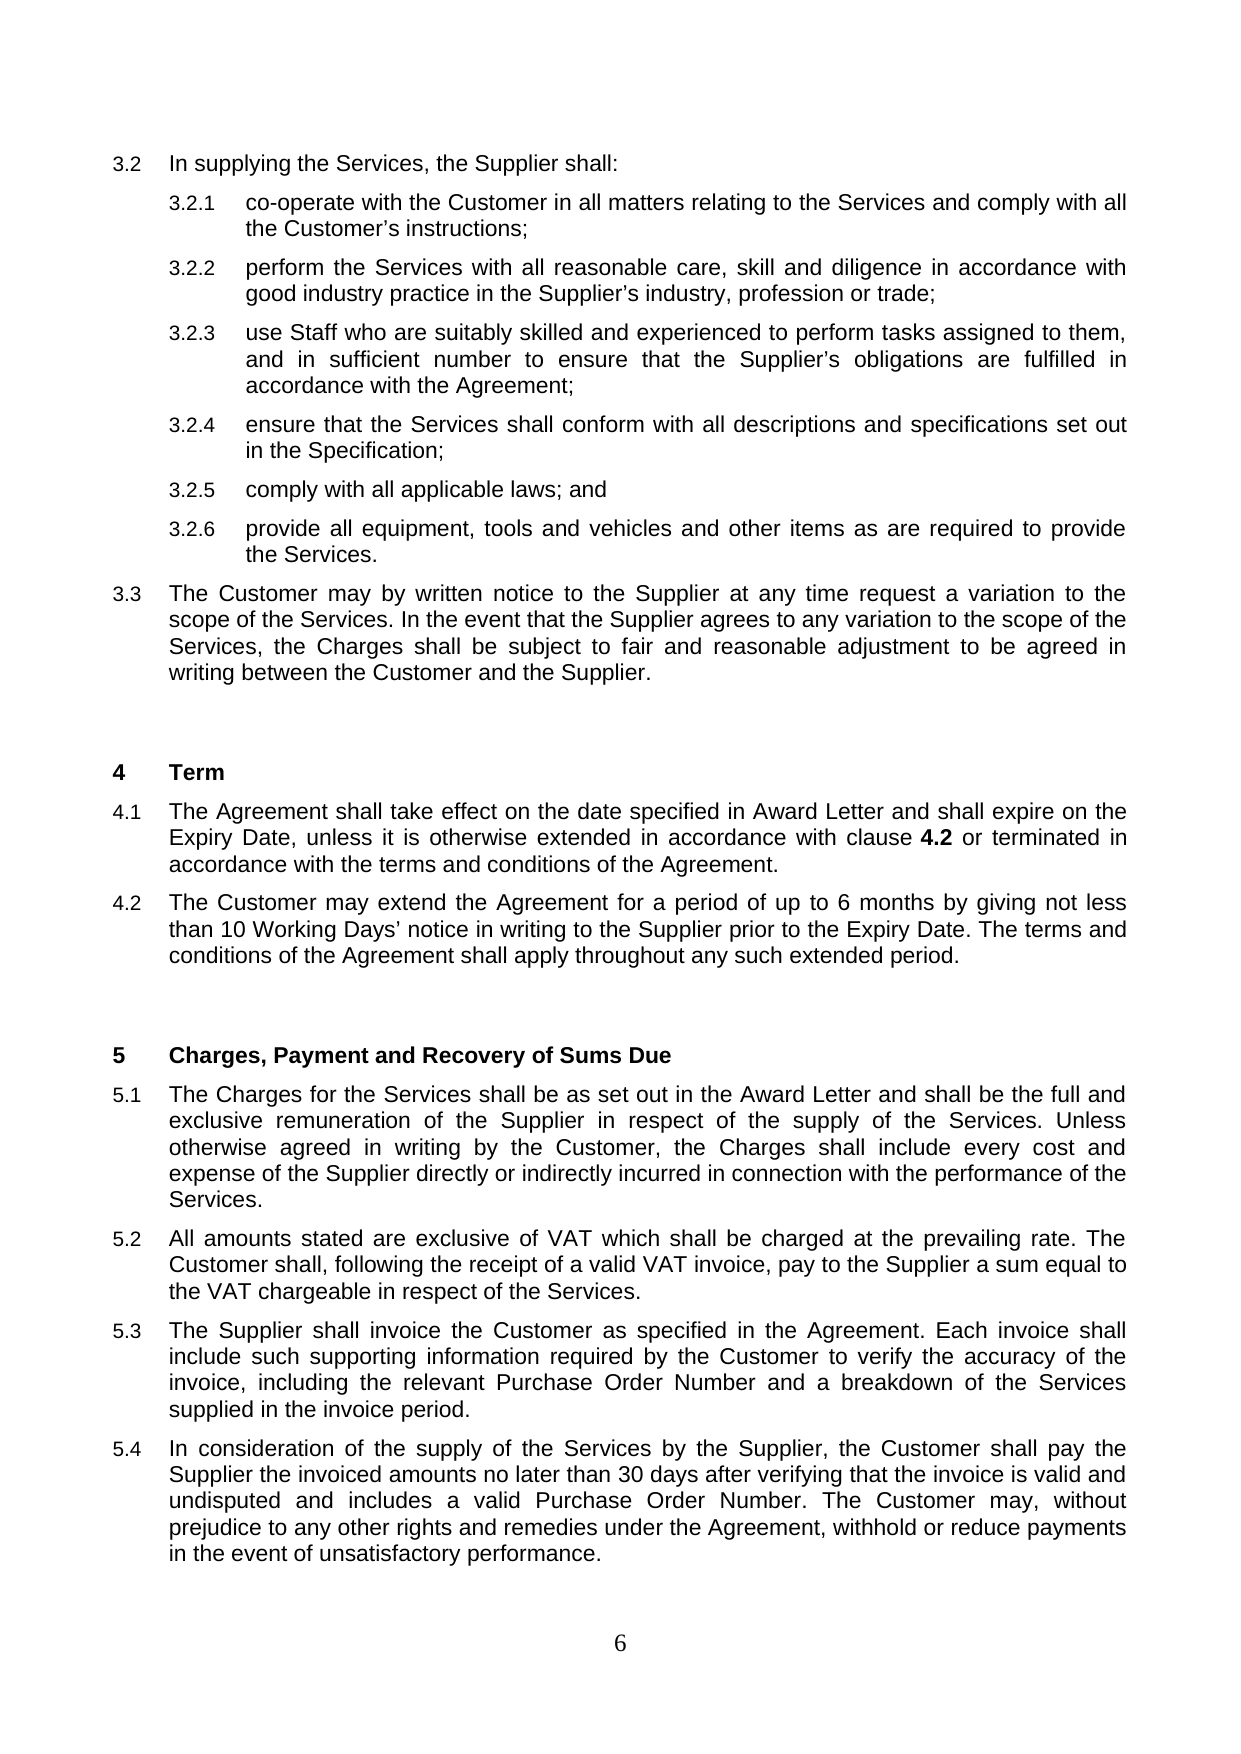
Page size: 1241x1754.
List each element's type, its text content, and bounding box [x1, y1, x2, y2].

subtitle Term [112, 759, 1128, 785]
subtitle The Charges for the Services shall be as set out in the Award Letter and shall be the full and exclusive remuneration of the Supplier in respect of the supply of the Services. Unless otherwise agreed in writing by the Customer, the Charges shall include every cost and expense of the Supplier directly or indirectly incurred in connection with the performance of the Services. [112, 1081, 1128, 1212]
subtitle The Customer may by written notice to the Supplier at any time request a variation to the scope of the Services. In the event that the Supplier agrees to any variation to the scope of the Services, the Charges shall be subject to fair and reasonable adjustment to be agreed in writing between the Customer and the Supplier. [112, 580, 1128, 686]
text provide all equipment, tools and vehicles and other items as are required to provide the Services. [169, 515, 1128, 568]
subtitle In consideration of the supply of the Services by the Supplier, the Customer shall pay the Supplier the invoiced amounts no later than 30 days after verifying that the invoice is valid and undisputed and includes a valid Purchase Order Number. The Customer may, without prejudice to any other rights and remedies under the Agreement, withhold or reduce payments in the event of unsatisfactory performance. [112, 1434, 1128, 1566]
text perform the Services with all reasonable care, skill and diligence in accordance with good industry practice in the Supplier’s industry, profession or trade; [169, 254, 1128, 307]
subtitle The Supplier shall invoice the Customer as specified in the Agreement. Each invoice shall include such supporting information required by the Customer to verify the accuracy of the invoice, including the relevant Purchase Order Number and a breakdown of the Services supplied in the invoice period. [112, 1317, 1128, 1422]
subtitle The Agreement shall take effect on the date specified in Award Letter and shall expire on the Expiry Date, unless it is otherwise extended in accordance with clause 4.2 or terminated in accordance with the terms and conditions of the Agreement. [112, 798, 1128, 877]
text comply with all applicable laws; and [169, 476, 1128, 502]
subtitle The Customer may extend the Agreement for a period of up to 6 months by giving not less than 10 Working Days’ notice in writing to the Supplier prior to the Expiry Date. The terms and conditions of the Agreement shall apply throughout any such extended period. [112, 889, 1128, 968]
subtitle In supplying the Services, the Supplier shall: [112, 150, 1128, 176]
text ensure that the Services shall conform with all descriptions and specifications set out in the Specification; [169, 411, 1128, 463]
subtitle Charges, Payment and Recovery of Sums Due [112, 1042, 1128, 1068]
text use Staff who are suitably skilled and experienced to perform tasks assigned to them, and in sufficient number to ensure that the Supplier’s obligations are fulfilled in accordance with the Agreement; [169, 319, 1128, 398]
subtitle All amounts stated are exclusive of VAT which shall be charged at the prevailing rate. The Customer shall, following the receipt of a valid VAT invoice, pay to the Supplier a sum equal to the VAT chargeable in respect of the Services. [112, 1225, 1128, 1304]
text co-operate with the Customer in all matters relating to the Services and comply with all the Customer’s instructions; [169, 189, 1128, 242]
